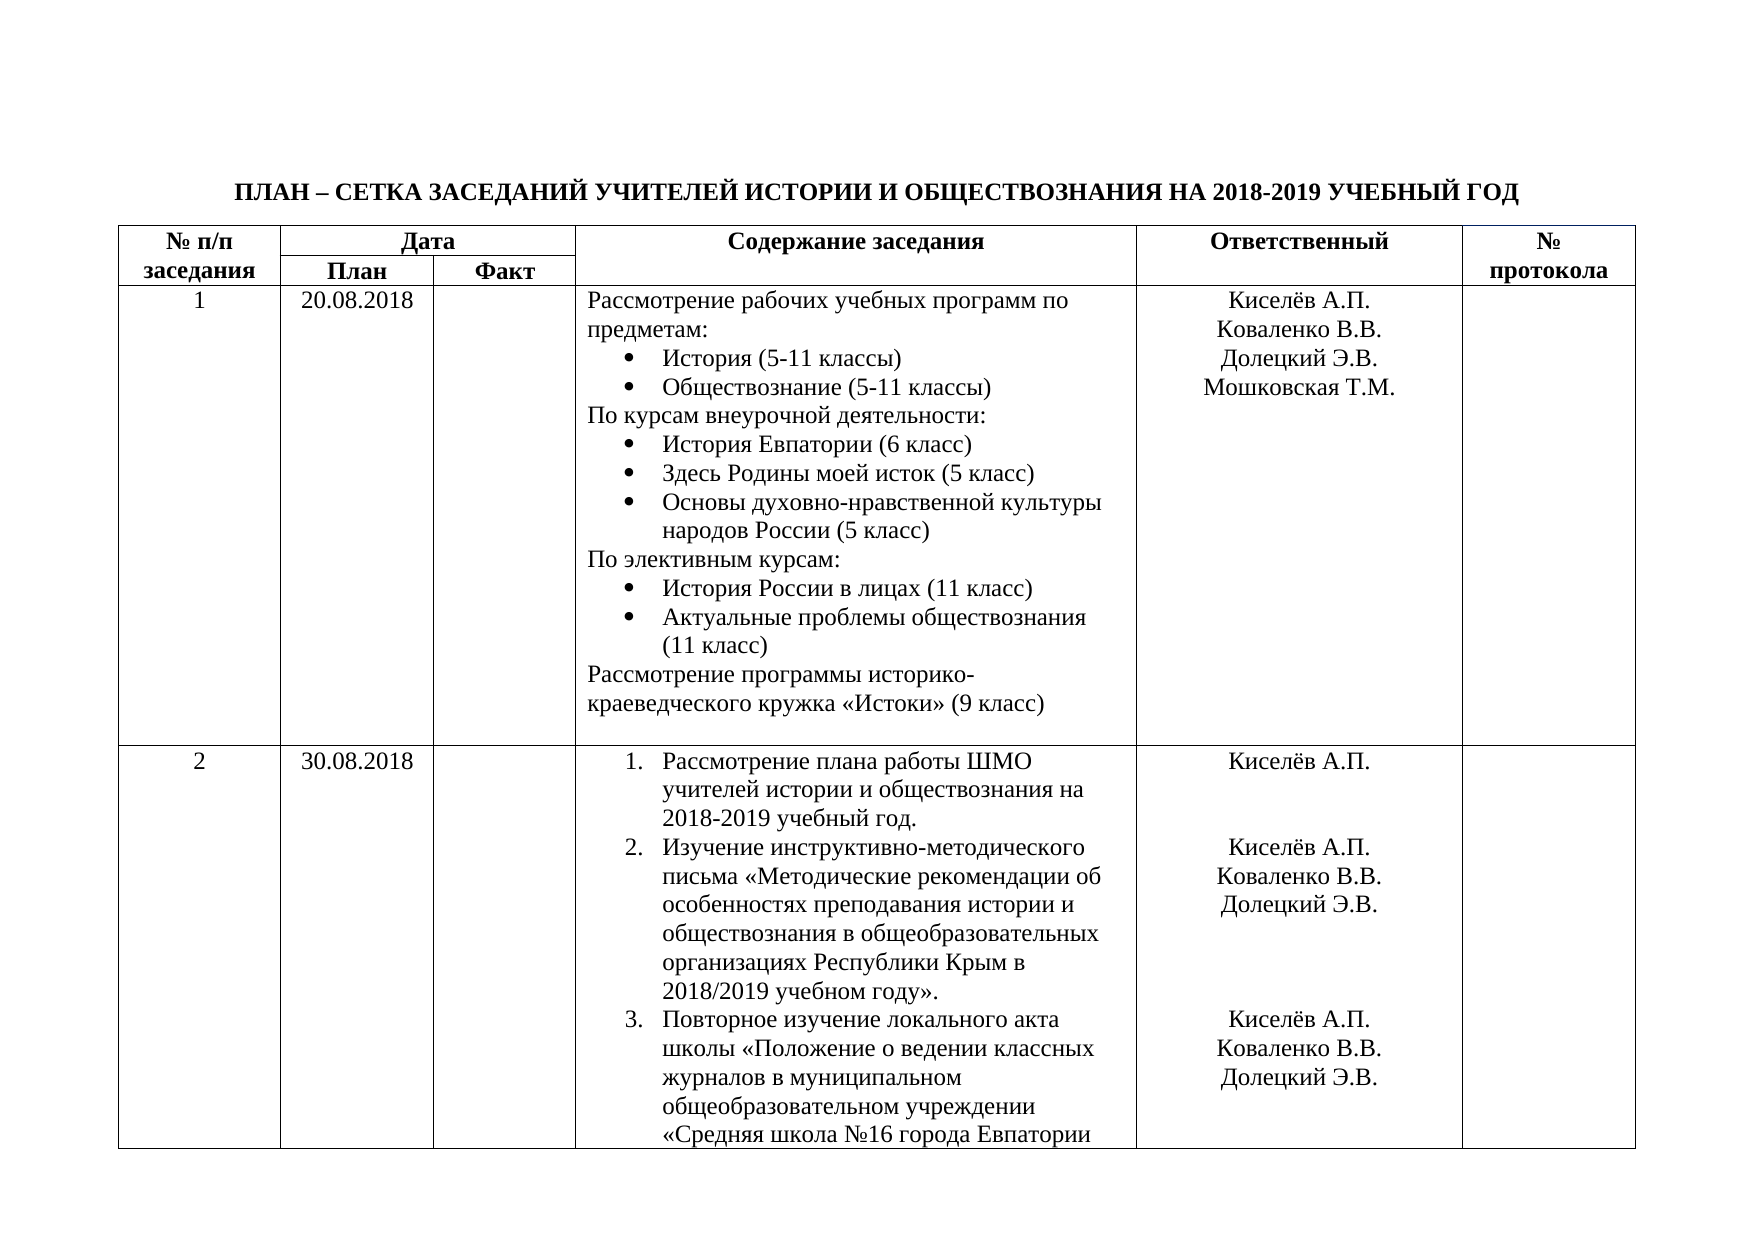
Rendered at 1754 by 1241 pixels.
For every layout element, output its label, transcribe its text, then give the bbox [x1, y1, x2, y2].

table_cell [576, 746, 1136, 1148]
table_cell 20.08.2018 [281, 286, 433, 745]
table_cell [434, 286, 575, 745]
table_header Дата [281, 226, 575, 255]
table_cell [1137, 746, 1462, 1148]
table_cell Рассмотрение рабочих учебных программ по предметам: История (5-11 классы) Обществознание (5-11 классы) По курсам внеурочной деятельности: История Евпатории (6 класс) Здесь Родины моей исток (5 класс) Основы духовно-нравственной культуры народов России (5 класс) По элективным курсам: История России в лицах (11 класс) Актуальные проблемы обществознания (11 класс) Рассмотрение программы историко-краеведческого кружка «Истоки» (9 класс) [576, 286, 1136, 745]
table_cell План [281, 256, 433, 284]
table_cell [434, 746, 575, 1148]
table_cell 2 [119, 746, 280, 1148]
table_header Ответственный [1137, 226, 1462, 284]
table_header Содержание заседания [576, 226, 1136, 284]
table_cell 1 [119, 286, 280, 745]
text ПЛАН – СЕТКА ЗАСЕДАНИЙ УЧИТЕЛЕЙ ИСТОРИИ И ОБЩЕСТВОЗНАНИЯ НА 2018-2019 УЧЕБНЫЙ ГОД [118, 177, 1636, 206]
table_cell [1463, 746, 1635, 1148]
table_cell Факт [434, 256, 575, 284]
table_cell Киселёв А.П. Коваленко В.В. Долецкий Э.В. Мошковская Т.М. [1137, 286, 1462, 745]
table_cell 30.08.2018 [281, 746, 433, 1148]
table_header № протокола [1463, 226, 1635, 284]
table_header № п/п заседания [119, 226, 280, 284]
table_cell [1463, 286, 1635, 745]
